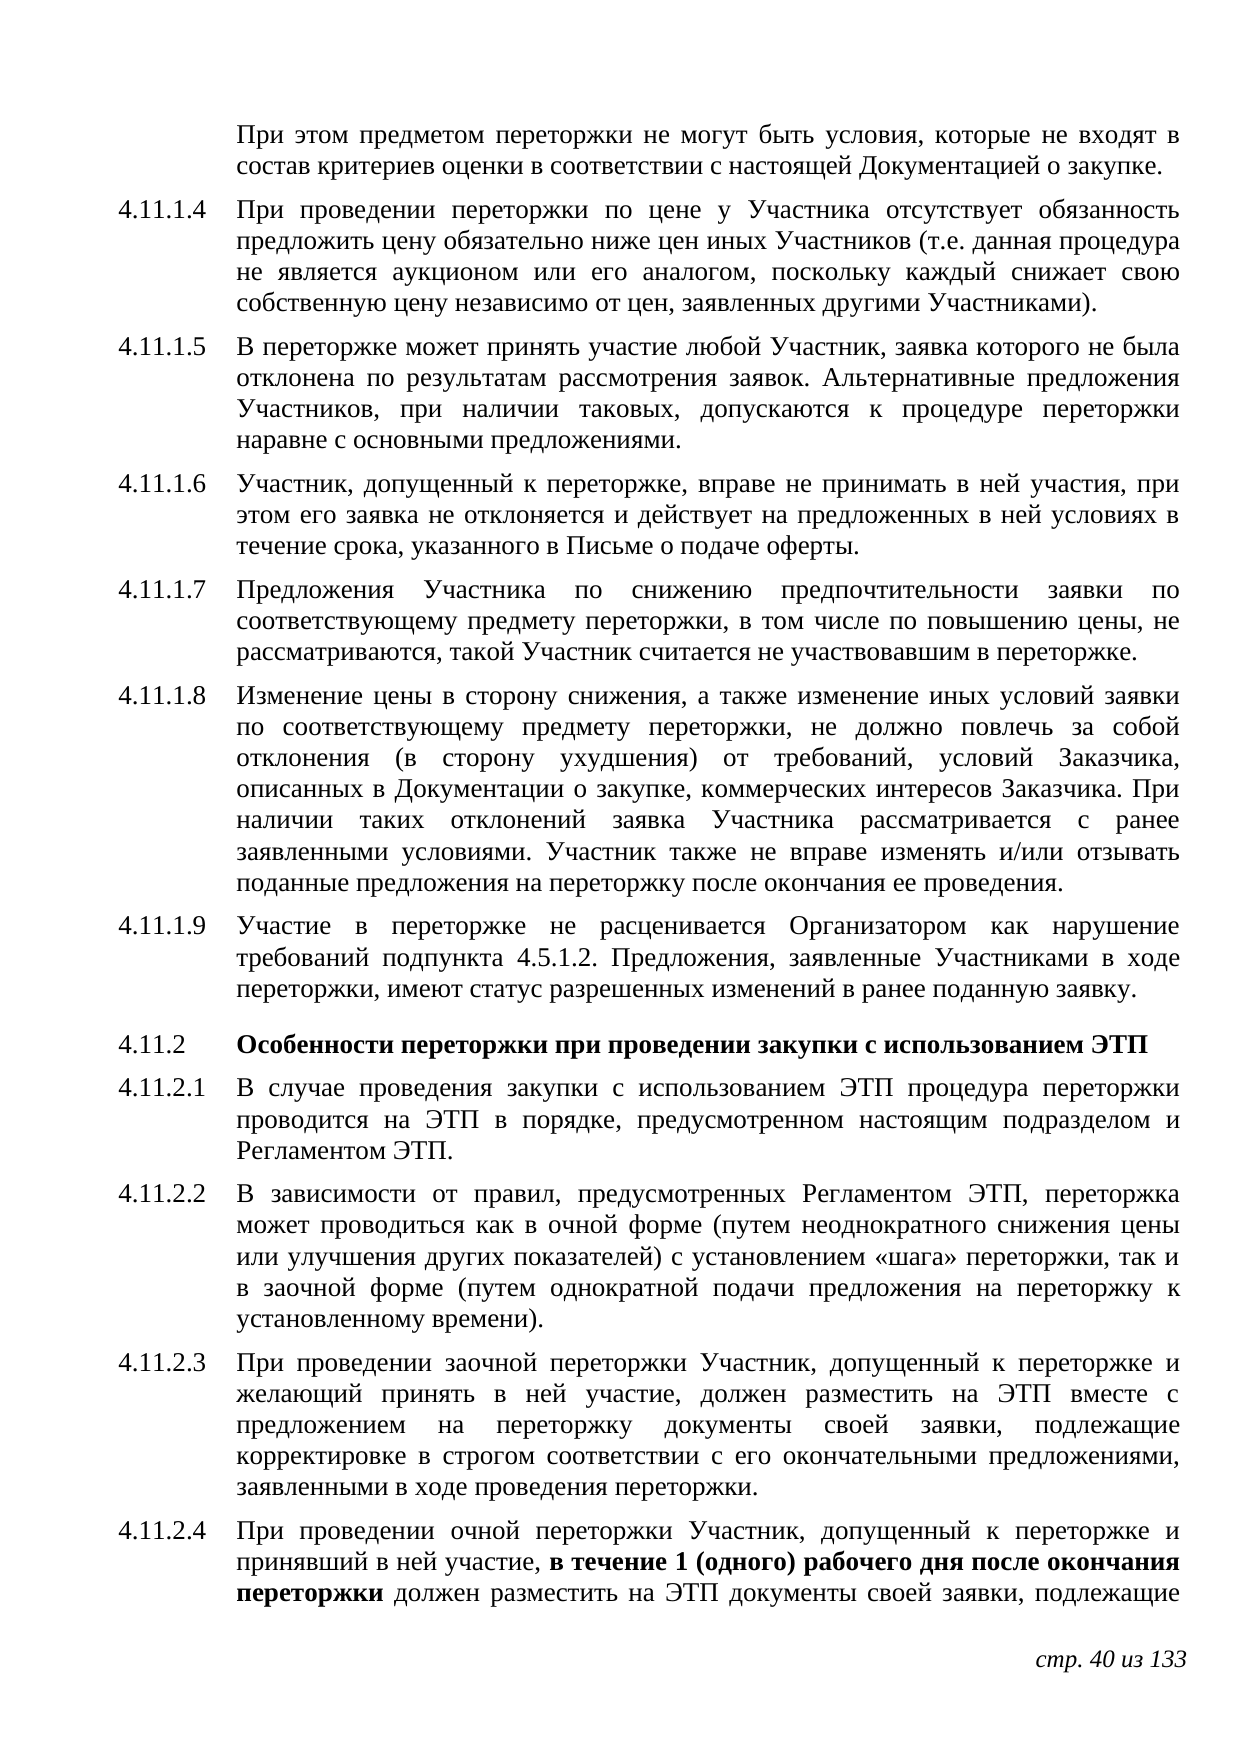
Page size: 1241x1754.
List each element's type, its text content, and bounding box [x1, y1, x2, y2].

text Участник, допущенный к переторжке, вправе не принимать в ней участия, при этом его заявка не отклоняется и действует на предложенных в ней условиях в течение срока, указанного в Письме о подаче оферты. [118, 467, 1181, 561]
text В случае проведения закупки с использованием ЭТП процедура переторжки проводится на ЭТП в порядке, предусмотренном настоящим подразделом и Регламентом ЭТП. [118, 1072, 1181, 1165]
text В переторжке может принять участие любой Участник, заявка которого не была отклонена по результатам рассмотрения заявок. Альтернативные предложения Участников, при наличии таковых, допускаются к процедуре переторжки наравне с основными предложениями. [118, 330, 1181, 454]
text При проведении заочной переторжки Участник, допущенный к переторжке и желающий принять в ней участие, должен разместить на ЭТП вместе с предложением на переторжку документы своей заявки, подлежащие корректировке в строгом соответствии с его окончательными предложениями, заявленными в ходе проведения переторжки. [118, 1346, 1181, 1501]
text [118, 1514, 1181, 1607]
text Изменение цены в сторону снижения, а также изменение иных условий заявки по соответствующему предмету переторжки, не должно повлечь за собой отклонения (в сторону ухудшения) от требований, условий Заказчика, описанных в Документации о закупке, коммерческих интересов Заказчика. При наличии таких отклонений заявка Участника рассматривается с ранее заявленными условиями. Участник также не вправе изменять и/или отзывать поданные предложения на переторжку после окончания ее проведения. [118, 679, 1181, 897]
text Предложения Участника по снижению предпочтительности заявки по соответствующему предмету переторжки, в том числе по повышению цены, не рассматриваются, такой Участник считается не участвовавшим в переторжке. [118, 573, 1181, 666]
text Особенности переторжки при проведении закупки с использованием ЭТП [118, 1028, 1181, 1059]
text При проведении переторжки по цене у Участника отсутствует обязанность предложить цену обязательно ниже цен иных Участников (т.е. данная процедура не является аукционом или его аналогом, поскольку каждый снижает свою собственную цену независимо от цен, заявленных другими Участниками). [118, 193, 1181, 317]
text В зависимости от правил, предусмотренных Регламентом ЭТП, переторжка может проводиться как в очной форме (путем неоднократного снижения цены или улучшения других показателей) с установлением «шага» переторжки, так и в заочной форме (путем однократной подачи предложения на переторжку к установленному времени). [118, 1177, 1181, 1333]
list При этом предметом переторжки не могут быть условия, которые не входят в состав критериев оценки в соответствии с настоящей Документацией о закупке. [236, 118, 1181, 180]
